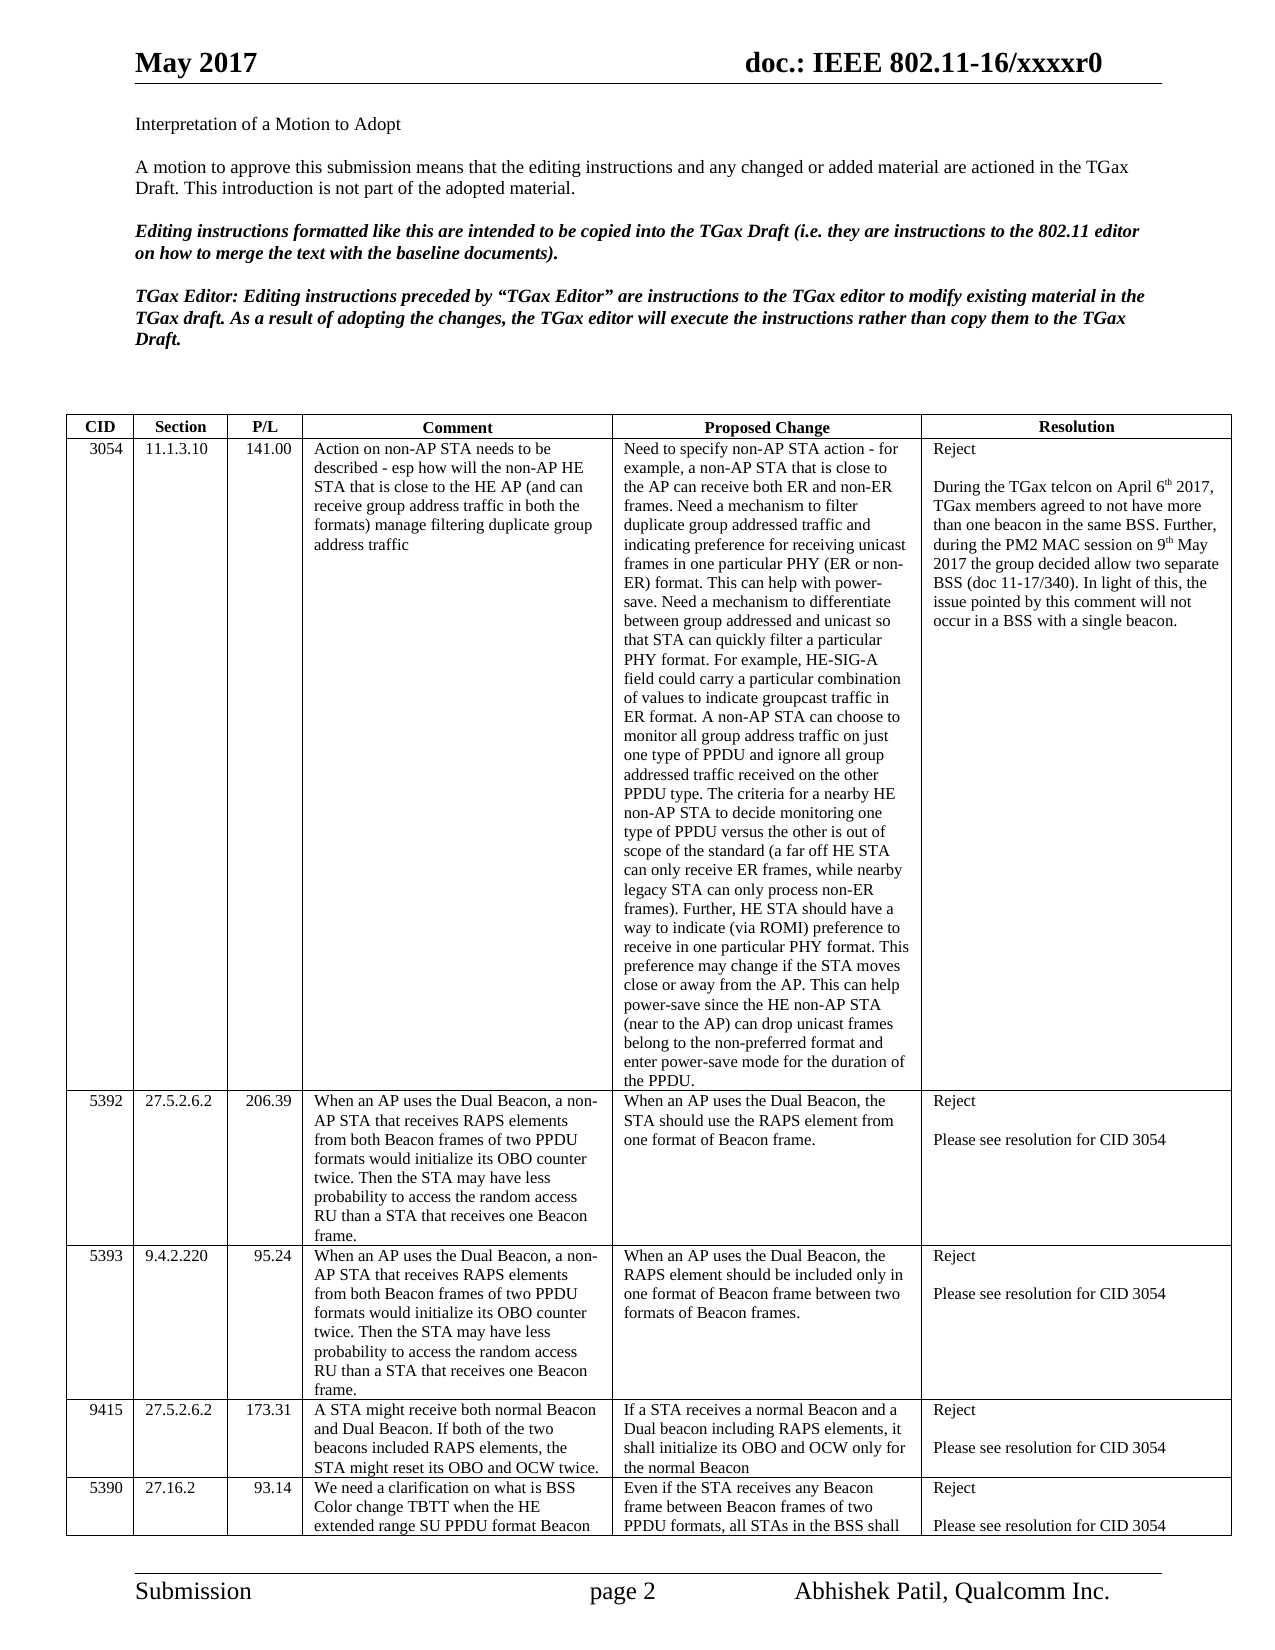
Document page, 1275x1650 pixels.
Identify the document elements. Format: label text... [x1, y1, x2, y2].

table_cell When an AP uses the Dual Beacon, a non-AP STA that receives RAPS elements from both Beacon frames of two PPDU formats would initialize its OBO counter twice. Then the STA may have less probability to access the random access RU than a STA that receives one Beacon frame. [303, 1091, 612, 1244]
table_cell When an AP uses the Dual Beacon, the STA should use the RAPS element from one format of Beacon frame. [613, 1091, 921, 1244]
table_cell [613, 1478, 921, 1535]
table_header Resolution [922, 415, 1231, 437]
table_cell 9.4.2.220 [134, 1246, 227, 1399]
table_cell 5393 [67, 1246, 133, 1399]
table_header Comment [303, 415, 612, 437]
table_cell 11.1.3.10 [134, 439, 227, 1090]
text Editing instructions formatted like this are intended to be copied into the TGax Draft (i.e. they are instructions to the 802.11 editor on how to merge the text with the baseline documents). [135, 220, 1162, 263]
table_cell Reject Please see resolution for CID 3054 [922, 1400, 1231, 1477]
text A motion to approve this submission means that the editing instructions and any changed or added material are actioned in the TGax Draft. This introduction is not part of the adopted material. [135, 156, 1162, 199]
table_header Section [134, 415, 227, 437]
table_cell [303, 1478, 612, 1535]
table_cell 141.00 [228, 439, 302, 1090]
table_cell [922, 1478, 1231, 1535]
table_cell Action on non-AP STA needs to be described - esp how will the non-AP HE STA that is close to the HE AP (and can receive group address traffic in both the formats) manage filtering duplicate group address traffic [303, 439, 612, 1090]
table_cell If a STA receives a normal Beacon and a Dual beacon including RAPS elements, it shall initialize its OBO and OCW only for the normal Beacon [613, 1400, 921, 1477]
table_cell Reject Please see resolution for CID 3054 [922, 1246, 1231, 1399]
table_cell 9415 [67, 1400, 133, 1477]
table_cell Reject Please see resolution for CID 3054 [922, 1091, 1231, 1244]
table_cell 95.24 [228, 1246, 302, 1399]
table_cell 27.16.2 [134, 1478, 227, 1535]
text TGax Editor: Editing instructions preceded by “TGax Editor” are instructions to the TGax editor to modify existing material in the TGax draft. As a result of adopting the changes, the TGax editor will execute the instructions rather than copy them to the TGax Draft. [135, 285, 1162, 350]
table_cell When an AP uses the Dual Beacon, a non-AP STA that receives RAPS elements from both Beacon frames of two PPDU formats would initialize its OBO counter twice. Then the STA may have less probability to access the random access RU than a STA that receives one Beacon frame. [303, 1246, 612, 1399]
table_cell 5390 [67, 1478, 133, 1535]
table_header P/L [228, 415, 302, 437]
table_cell 206.39 [228, 1091, 302, 1244]
table_cell 27.5.2.6.2 [134, 1091, 227, 1244]
table_header Proposed Change [613, 415, 921, 437]
table_cell A STA might receive both normal Beacon and Dual Beacon. If both of the two beacons included RAPS elements, the STA might reset its OBO and OCW twice. [303, 1400, 612, 1477]
table_cell 27.5.2.6.2 [134, 1400, 227, 1477]
table_header CID [67, 415, 133, 437]
table_cell When an AP uses the Dual Beacon, the RAPS element should be included only in one format of Beacon frame between two formats of Beacon frames. [613, 1246, 921, 1399]
table_cell 93.14 [228, 1478, 302, 1535]
table_cell Reject During the TGax telcon on April 6th 2017, TGax members agreed to not have more than one beacon in the same BSS. Further, during the PM2 MAC session on 9th May 2017 the group decided allow two separate BSS (doc 11-17/340). In light of this, the issue pointed by this comment will not occur in a BSS with a single beacon. [922, 439, 1231, 1090]
table_cell 3054 [67, 439, 133, 1090]
text Interpretation of a Motion to Adopt [135, 112, 1162, 134]
table_cell 173.31 [228, 1400, 302, 1477]
table_cell 5392 [67, 1091, 133, 1244]
table_cell Need to specify non-AP STA action - for example, a non-AP STA that is close to the AP can receive both ER and non-ER frames. Need a mechanism to filter duplicate group addressed traffic and indicating preference for receiving unicast frames in one particular PHY (ER or non-ER) format. This can help with power-save. Need a mechanism to differentiate between group addressed and unicast so that STA can quickly filter a particular PHY format. For example, HE-SIG-A field could carry a particular combination of values to indicate groupcast traffic in ER format. A non-AP STA can choose to monitor all group address traffic on just one type of PPDU and ignore all group addressed traffic received on the other PPDU type. The criteria for a nearby HE non-AP STA to decide monitoring one type of PPDU versus the other is out of scope of the standard (a far off HE STA can only receive ER frames, while nearby legacy STA can only process non-ER frames). Further, HE STA should have a way to indicate (via ROMI) preference to receive in one particular PHY format. This preference may change if the STA moves close or away from the AP. This can help power-save since the HE non-AP STA (near to the AP) can drop unicast frames belong to the non-preferred format and enter power-save mode for the duration of the PPDU. [613, 439, 921, 1090]
